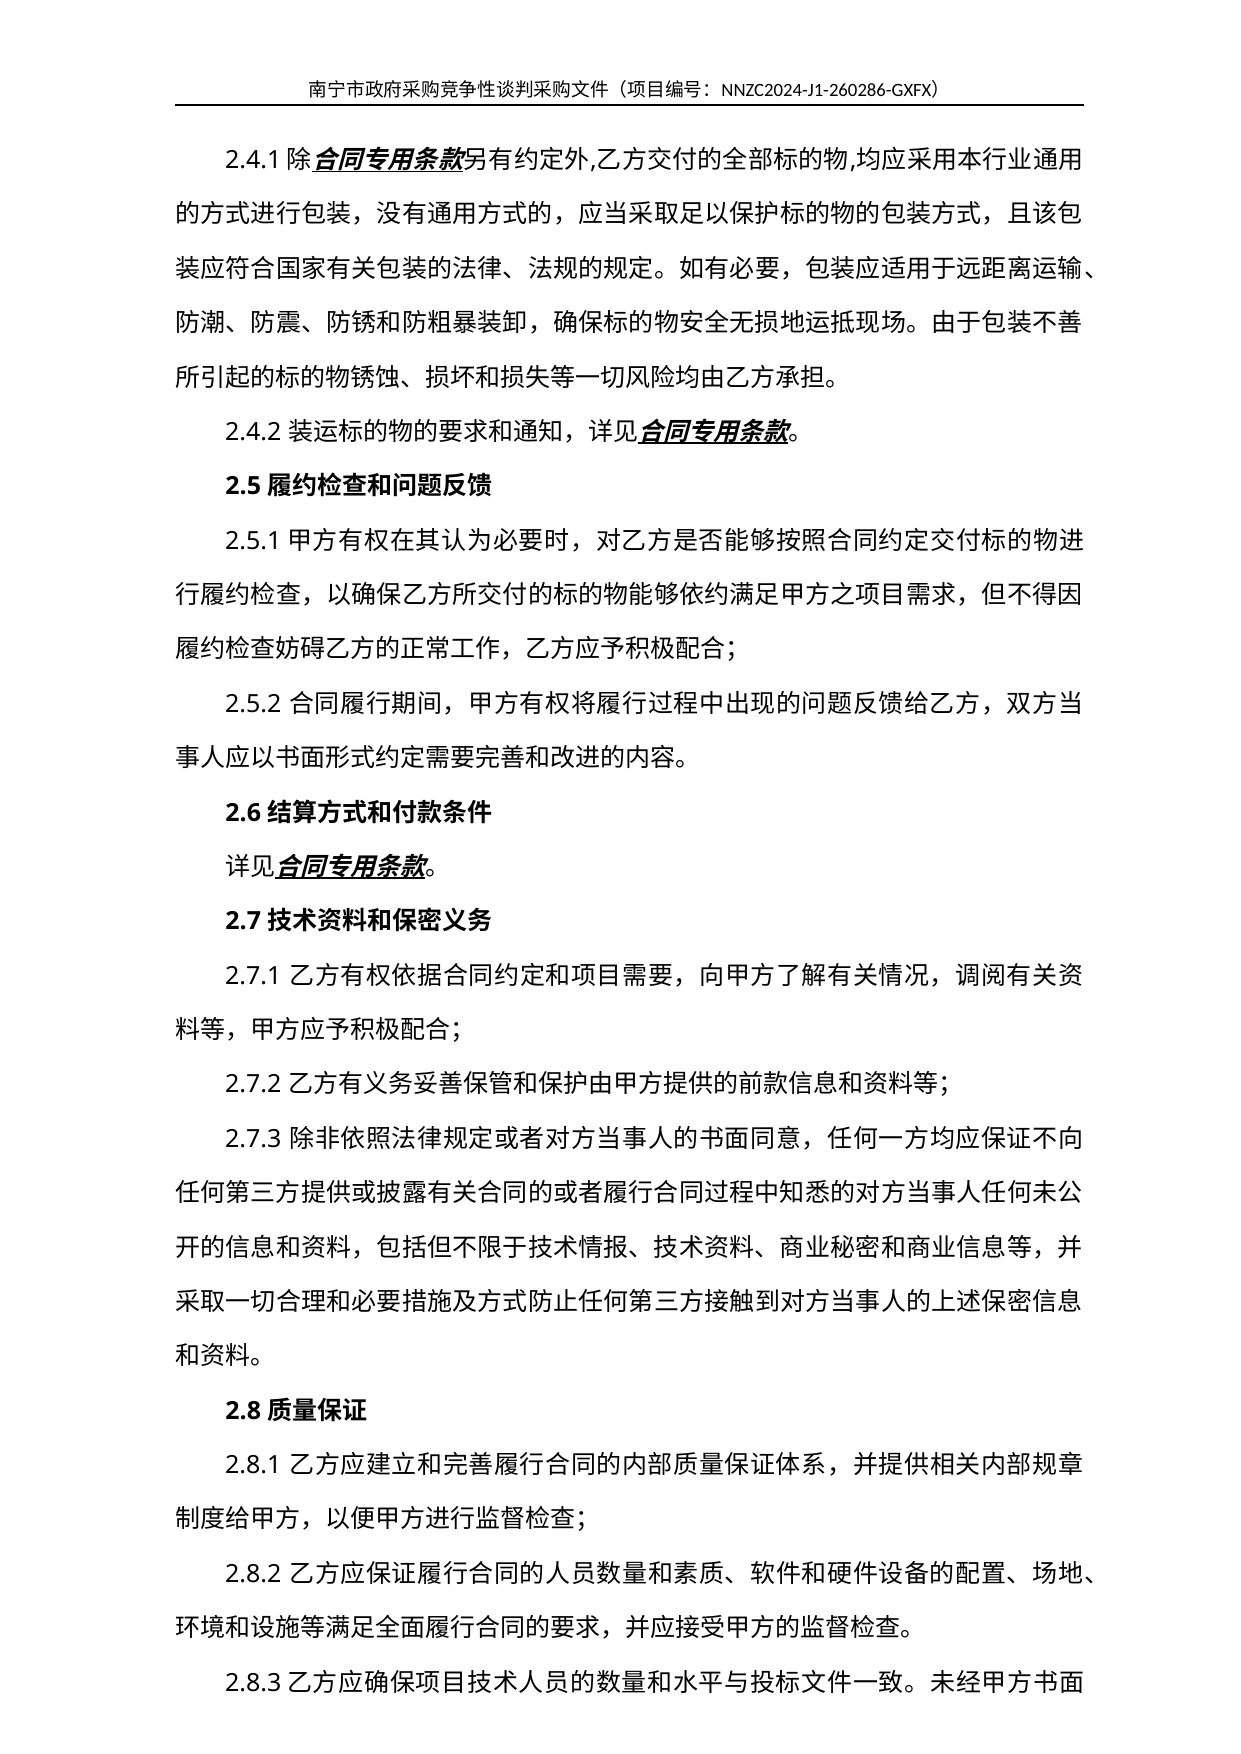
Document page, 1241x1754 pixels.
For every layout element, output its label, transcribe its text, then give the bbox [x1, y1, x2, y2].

text 2.7.1 乙方有权依据合同约定和项目需要，向甲方了解有关情况，调阅有关资料等，甲方应予积极配合； [175, 955, 1084, 1046]
text 2.7.3 除非依照法律规定或者对方当事人的书面同意，任何一方均应保证不向任何第三方提供或披露有关合同的或者履行合同过程中知悉的对方当事人任何未公开的信息和资料，包括但不限于技术情报、技术资料、商业秘密和商业信息等，并采取一切合理和必要措施及方式防止任何第三方接触到对方当事人的上述保密信息和资料。 [175, 1118, 1084, 1372]
text 详见合同专用条款。 [175, 846, 1084, 883]
text 2.8 质量保证 [175, 1390, 1084, 1426]
text 2.5 履约检查和问题反馈 [175, 466, 1084, 502]
text 2.4.2 装运标的物的要求和通知，详见合同专用条款。 [175, 411, 1084, 448]
text 2.8.1 乙方应建立和完善履行合同的内部质量保证体系，并提供相关内部规章制度给甲方，以便甲方进行监督检查； [175, 1444, 1084, 1535]
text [175, 1662, 1084, 1698]
text 2.6 结算方式和付款条件 [175, 792, 1084, 828]
text 2.5.1甲方有权在其认为必要时，对乙方是否能够按照合同约定交付标的物进行履约检查，以确保乙方所交付的标的物能够依约满足甲方之项目需求，但不得因履约检查妨碍乙方的正常工作，乙方应予积极配合； [175, 520, 1084, 665]
text 2.4.1除合同专用条款另有约定外,乙方交付的全部标的物,均应采用本行业通用的方式进行包装，没有通用方式的，应当采取足以保护标的物的包装方式，且该包装应符合国家有关包装的法律、法规的规定。如有必要，包装应适用于远距离运输、防潮、防震、防锈和防粗暴装卸，确保标的物安全无损地运抵现场。由于包装不善所引起的标的物锈蚀、损坏和损失等一切风险均由乙方承担。 [175, 139, 1084, 393]
text 2.8.2 乙方应保证履行合同的人员数量和素质、软件和硬件设备的配置、场地、环境和设施等满足全面履行合同的要求，并应接受甲方的监督检查。 [175, 1553, 1084, 1644]
text 2.5.2 合同履行期间，甲方有权将履行过程中出现的问题反馈给乙方，双方当事人应以书面形式约定需要完善和改进的内容。 [175, 683, 1084, 774]
text 2.7 技术资料和保密义务 [175, 901, 1084, 937]
text 2.7.2 乙方有义务妥善保管和保护由甲方提供的前款信息和资料等； [175, 1064, 1084, 1100]
